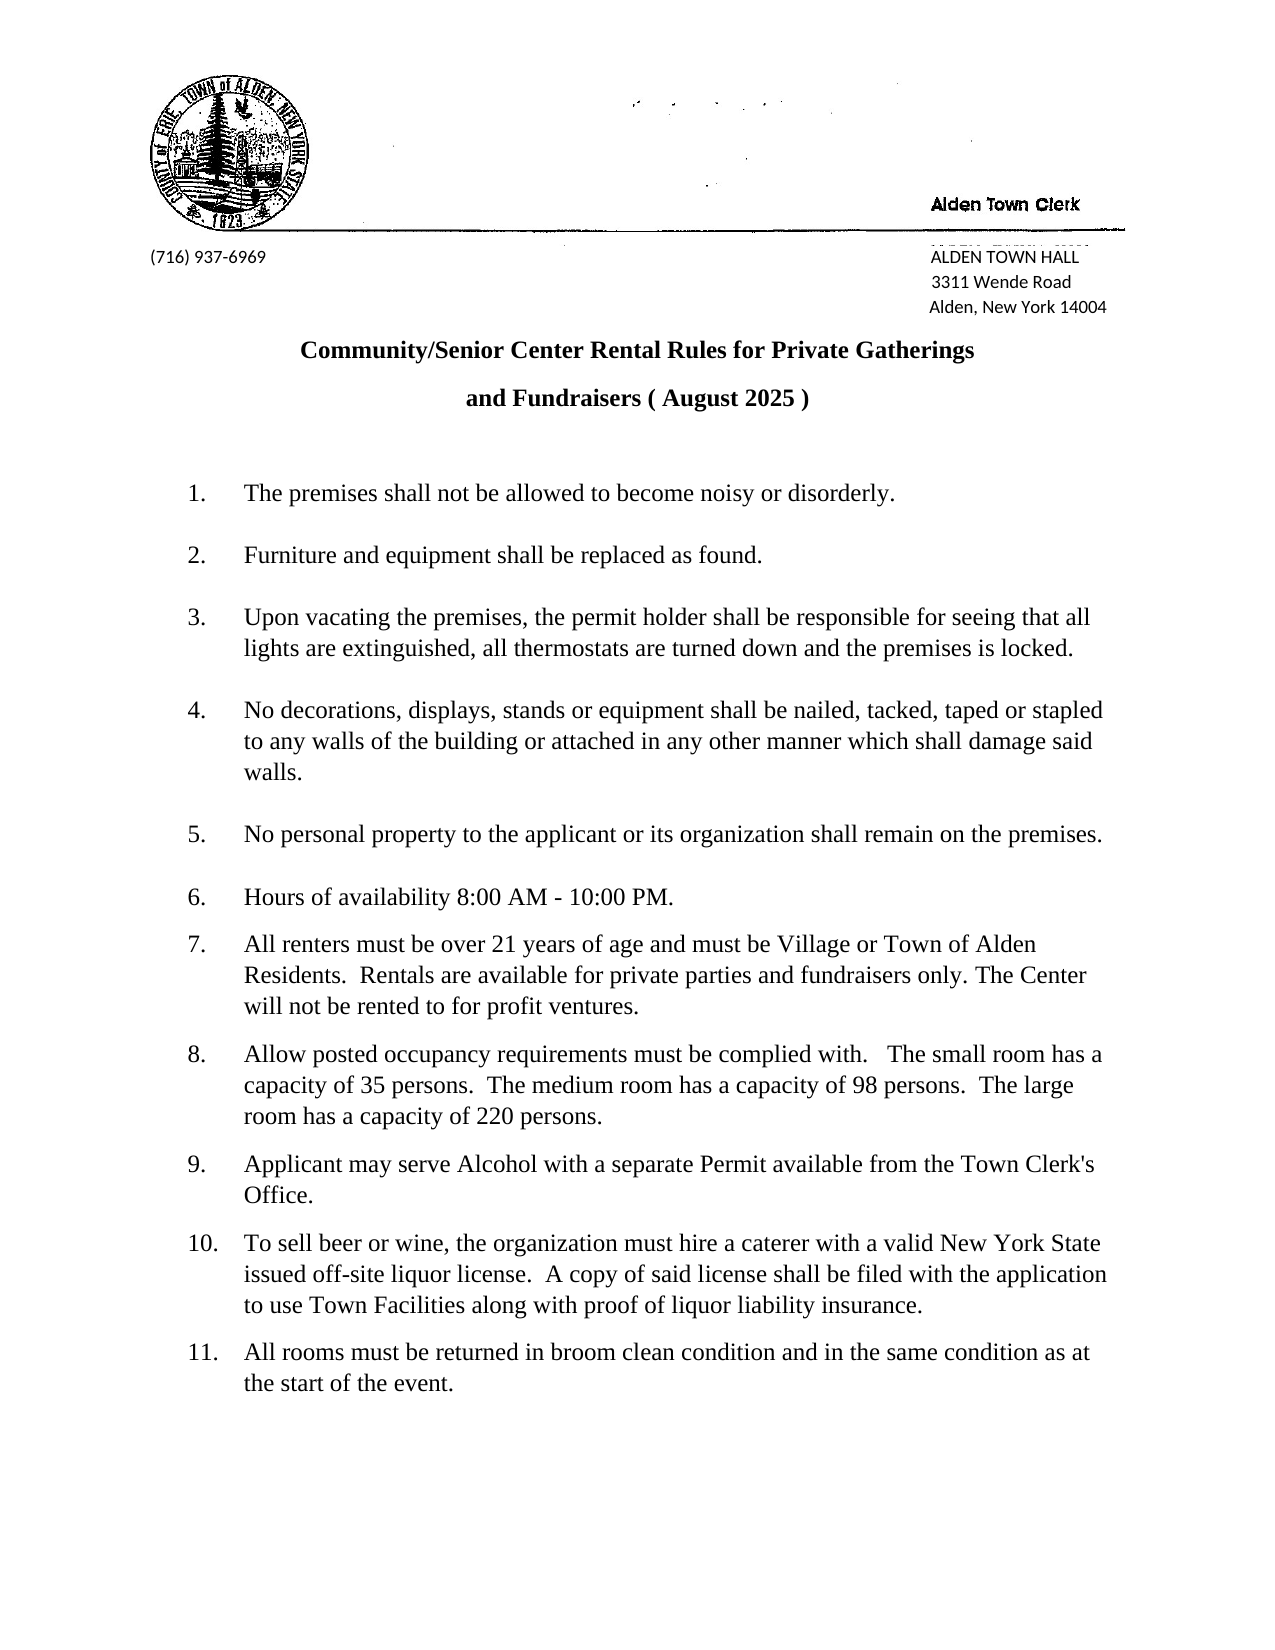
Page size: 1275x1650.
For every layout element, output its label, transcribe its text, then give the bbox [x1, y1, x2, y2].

list No personal property to the applicant or its organization shall remain on the premises. [187, 819, 1125, 848]
text 10. To sell beer or wine, the organization must hire a caterer with a valid New York State issued off-site liquor license. A copy of said license shall be filed with the application to use Town Facilities along with proof of liquor liability insurance. [187, 1228, 1125, 1318]
list Upon vacating the premises, the permit holder shall be responsible for seeing that all lights are extinguished, all thermostats are turned down and the premises is locked. [187, 602, 1125, 662]
text 11. All rooms must be returned in broom clean condition and in the same condition as at the start of the event. [187, 1337, 1125, 1397]
list The premises shall not be allowed to become noisy or disorderly. [187, 478, 1125, 507]
picture [150, 75, 1125, 246]
text 9. Applicant may serve Alcohol with a separate Permit available from the Town Clerk's Office. [187, 1149, 1125, 1209]
list Furniture and equipment shall be replaced as found. [187, 540, 1125, 569]
text 7. All renters must be over 21 years of age and must be Village or Town of Alden Residents. Rentals are available for private parties and fundraisers only. The Center will not be rented to for profit ventures. [187, 929, 1125, 1020]
list No decorations, displays, stands or equipment shall be nailed, tacked, taped or stapled to any walls of the building or attached in any other manner which shall damage said walls. [187, 695, 1125, 786]
list Hours of availability 8:00 AM - 10:00 PM. [187, 882, 1125, 910]
text and Fundraisers ( August 2025 ) [150, 383, 1125, 411]
text 8. Allow posted occupancy requirements must be complied with. The small room has a capacity of 35 persons. The medium room has a capacity of 98 persons. The large room has a capacity of 220 persons. [187, 1039, 1125, 1130]
text 3311 Wende Road [150, 271, 1125, 294]
text Alden, New York 14004 [826, 295, 1123, 318]
text (716) 937-6969 ALDEN TOWN HALL [150, 246, 1125, 268]
text Community/Senior Center Rental Rules for Private Gatherings [150, 335, 1125, 364]
